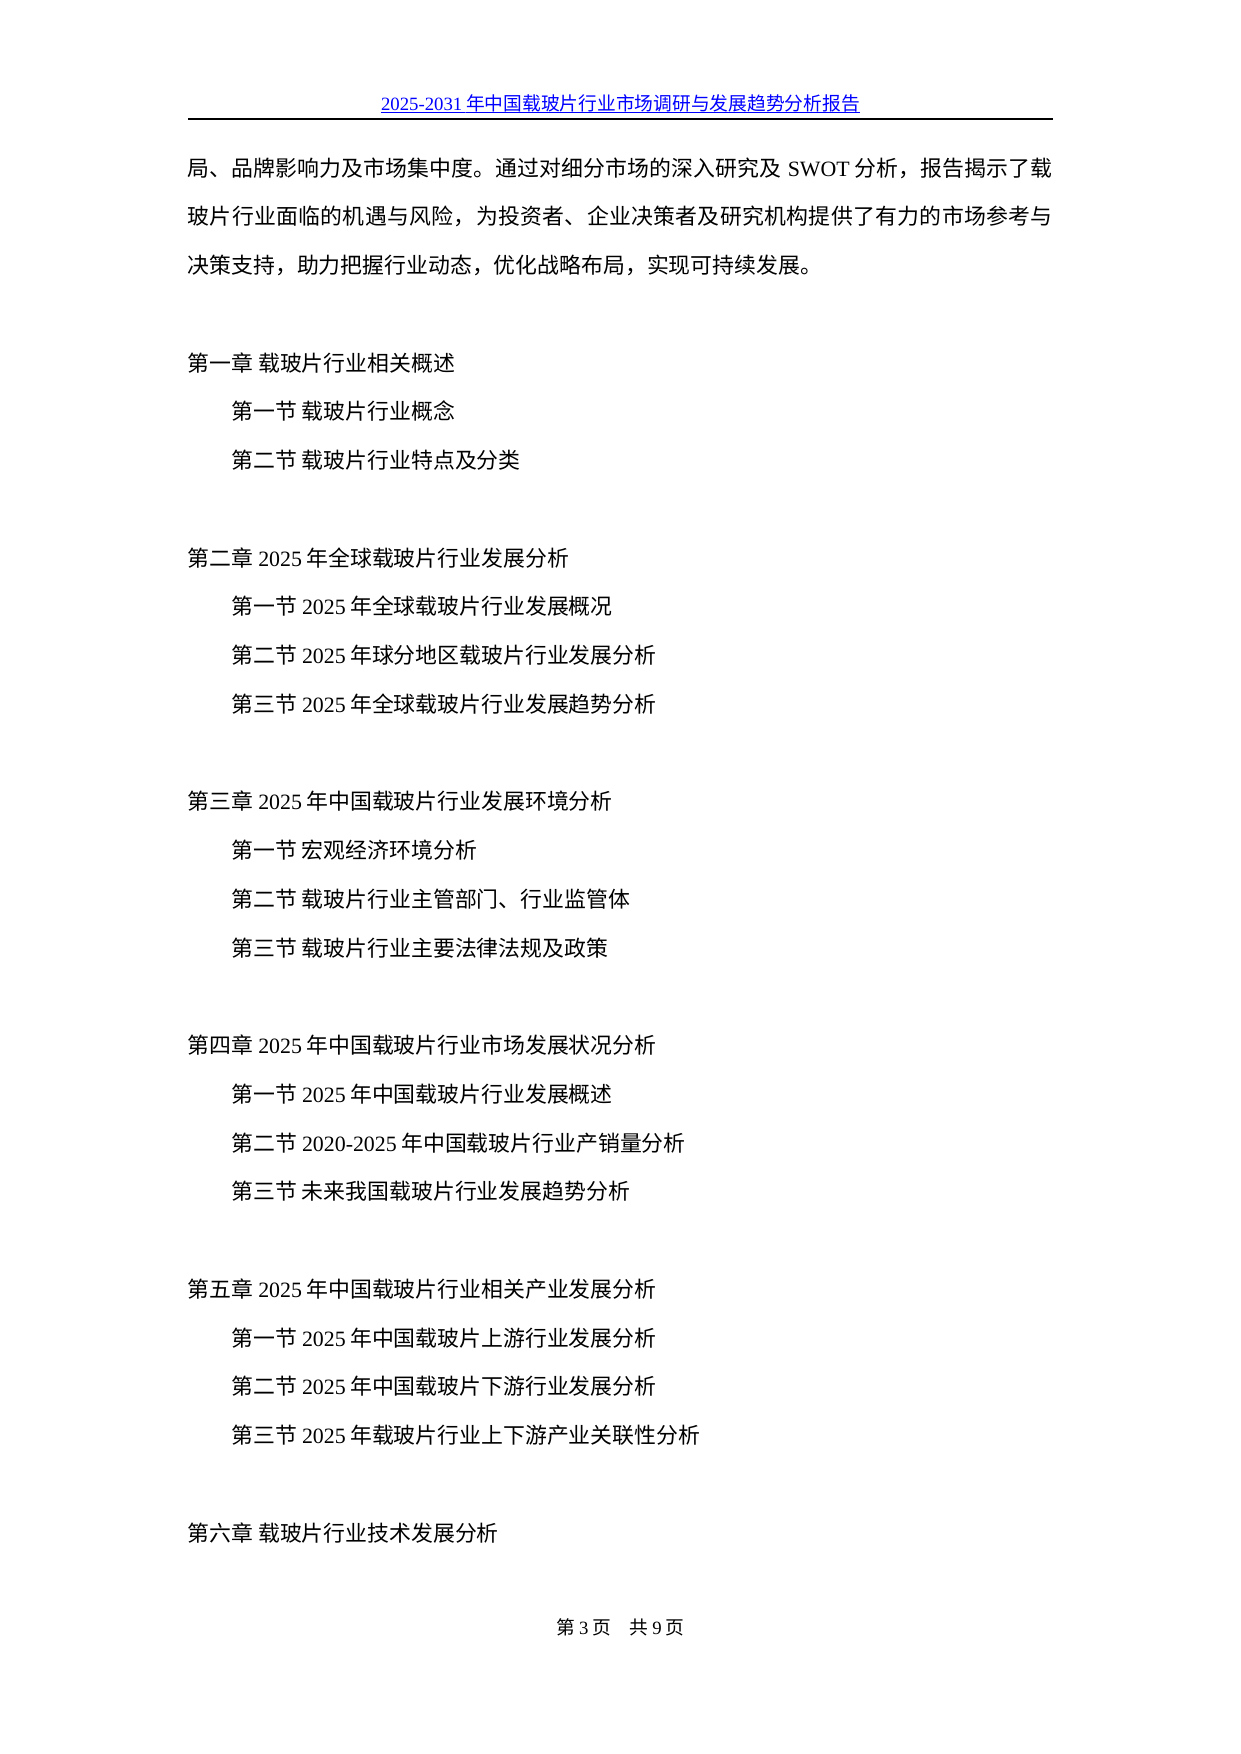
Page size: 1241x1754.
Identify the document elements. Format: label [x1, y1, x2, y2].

text [187, 150, 1053, 1548]
